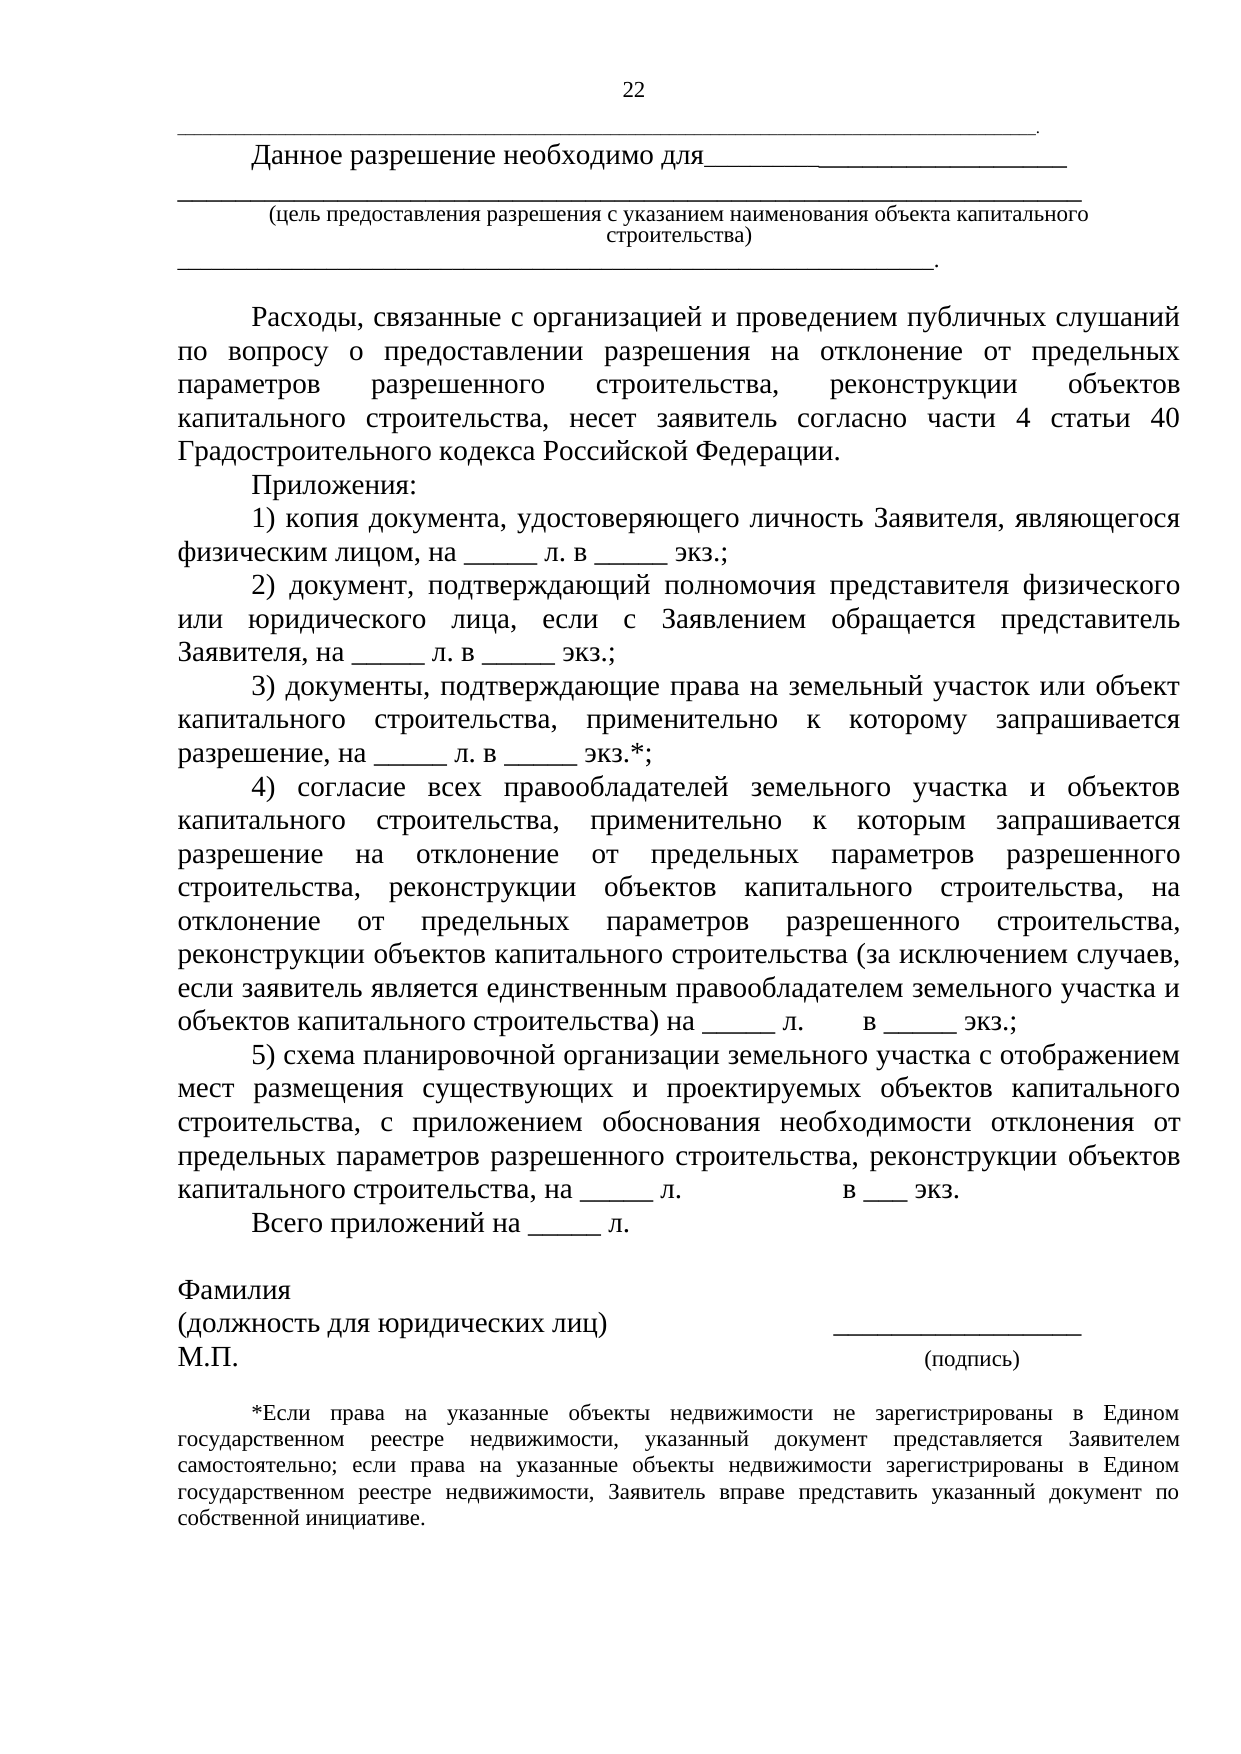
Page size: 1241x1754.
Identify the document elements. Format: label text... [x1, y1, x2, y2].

text Данное разрешение необходимо для___________________________ [177, 137, 1181, 171]
text ______________________________________________________________ [177, 171, 1181, 204]
text (должность для юридических лиц) _________________ [177, 1305, 1181, 1339]
text Фамилия [177, 1272, 1181, 1305]
text __________________________________________________________________. [177, 246, 1181, 273]
text (цель предоставления разрешения с указанием наименования объекта капитального [177, 204, 1181, 225]
text 5) схема планировочной организации земельного участка с отображением мест размещения существующих и проектируемых объектов капитального строительства, с приложением обоснования необходимости отклонения от предельных параметров разрешенного строительства, реконструкции объектов капитального строительства, на _____ л. в ___ экз. [177, 1037, 1181, 1205]
text 4) согласие всех правообладателей земельного участка и объектов капитального строительства, применительно к которым запрашивается разрешение на отклонение от предельных параметров разрешенного строительства, реконструкции объектов капитального строительства, на отклонение от предельных параметров разрешенного строительства, реконструкции объектов капитального строительства (за исключением случаев, если заявитель является единственным правообладателем земельного участка и объектов капитального строительства) на _____ л. в _____ экз.; [177, 769, 1181, 1037]
text *Если права на указанные объекты недвижимости не зарегистрированы в Едином государственном реестре недвижимости, указанный документ представляется Заявителем самостоятельно; если права на указанные объекты недвижимости зарегистрированы в Едином государственном реестре недвижимости, Заявитель вправе представить указанный документ по собственной инициативе. [177, 1399, 1181, 1531]
text 1) копия документа, удостоверяющего личность Заявителя, являющегося физическим лицом, на _____ л. в _____ экз.; [177, 500, 1181, 567]
text Всего приложений на _____ л. [177, 1205, 1181, 1238]
text М.П. (подпись) [177, 1339, 1181, 1372]
text 2) документ, подтверждающий полномочия представителя физического или юридического лица, если с Заявлением обращается представитель Заявителя, на _____ л. в _____ экз.; [177, 567, 1181, 668]
text Расходы, связанные с организацией и проведением публичных слушаний по вопросу о предоставлении разрешения на отклонение от предельных параметров разрешенного строительства, реконструкции объектов капитального строительства, несет заявитель согласно части 4 статьи 40 Градостроительного кодекса Российской Федерации. [177, 299, 1181, 467]
text Приложения: [177, 467, 1181, 500]
text строительства) [177, 225, 1181, 246]
text _______________________________________________________________________________________________________. [177, 118, 1181, 137]
text 3) документы, подтверждающие права на земельный участок или объект капитального строительства, применительно к которому запрашивается разрешение, на _____ л. в _____ экз.*; [177, 668, 1181, 769]
